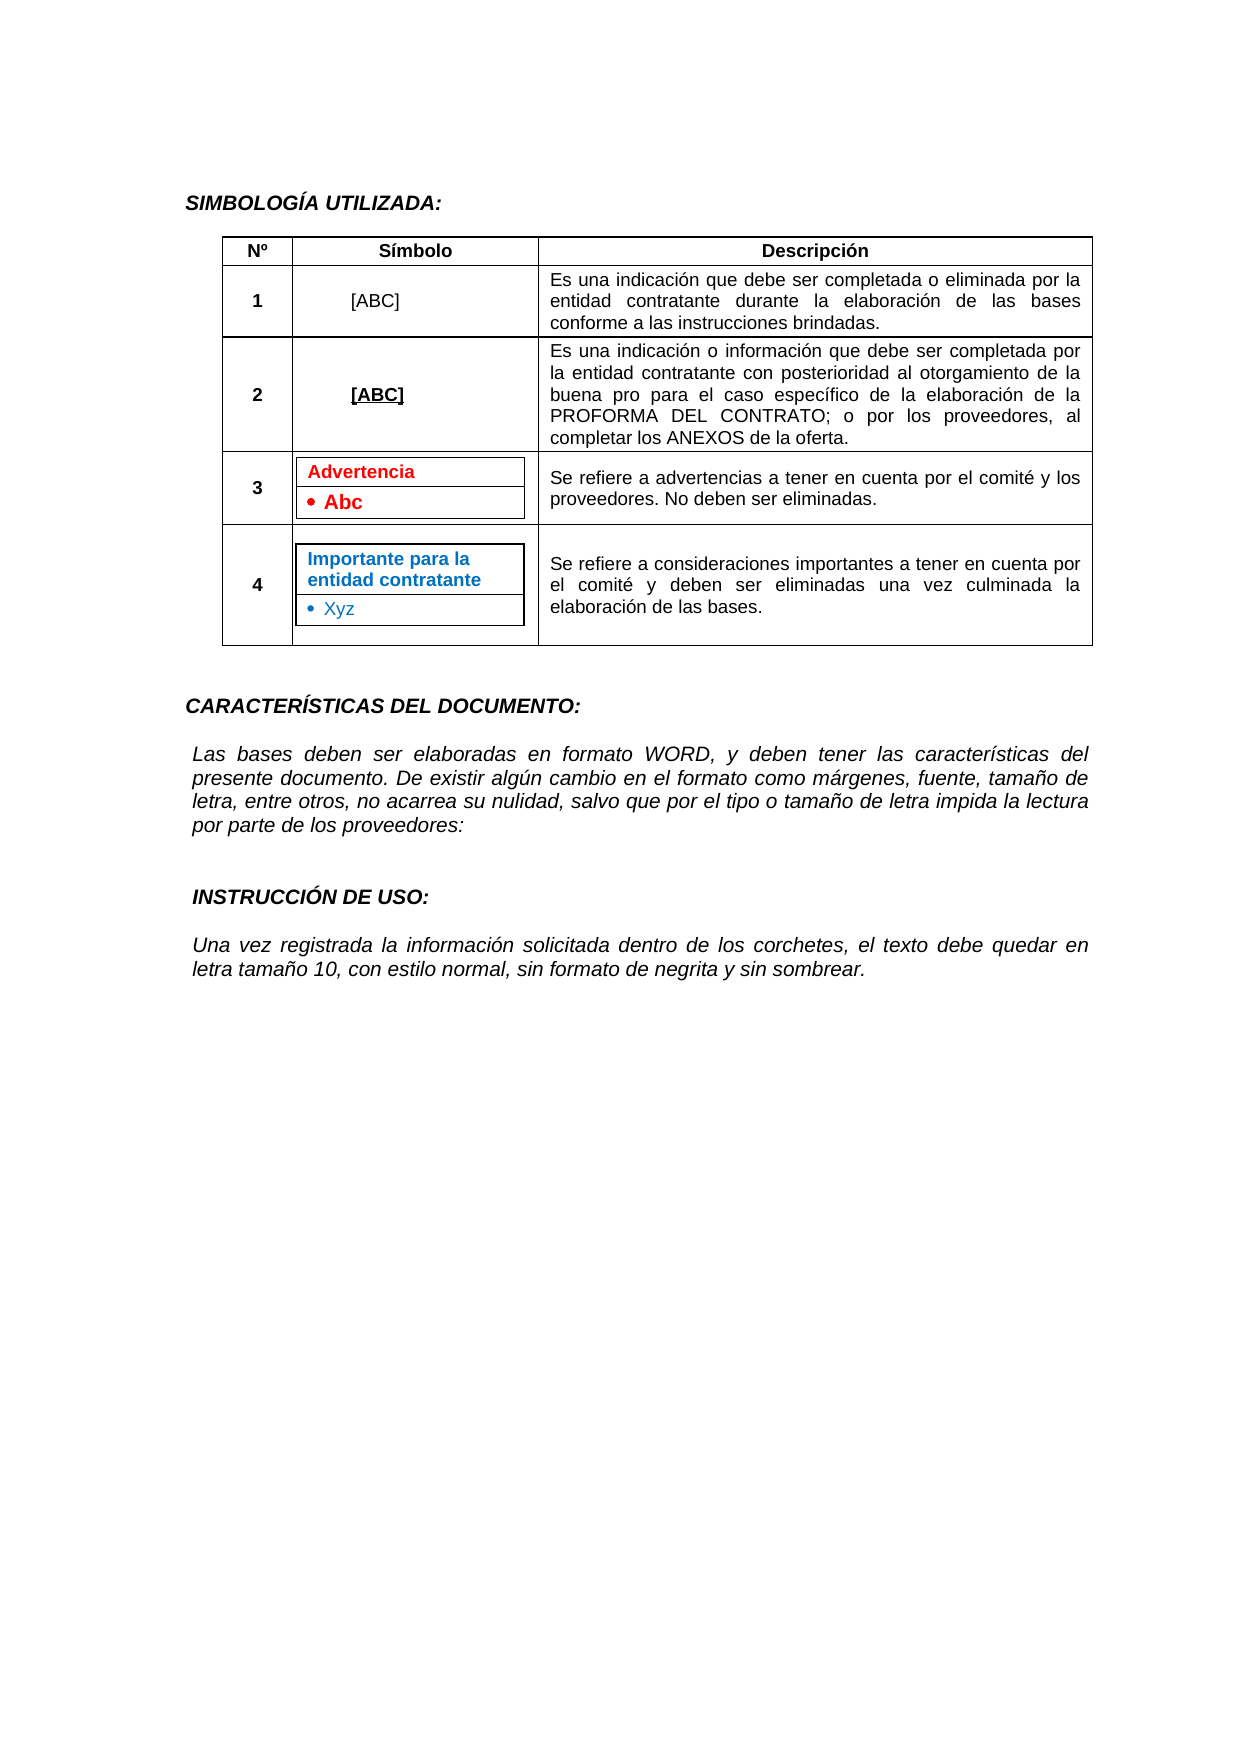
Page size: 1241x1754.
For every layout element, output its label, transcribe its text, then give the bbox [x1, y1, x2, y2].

text INSTRUCCIÓN DE USO: [192, 885, 1092, 909]
table_header Descripción [539, 238, 1092, 265]
table_cell 2 [223, 338, 292, 451]
table_header Nº [223, 238, 292, 265]
table_cell [ABC] [293, 338, 538, 451]
table_cell Es una indicación o información que debe ser completada por la entidad contratante con posterioridad al otorgamiento de la buena pro para el caso específico de la elaboración de la PROFORMA DEL CONTRATO; o por los proveedores, al completar los ANEXOS de la oferta. [539, 338, 1092, 451]
table_cell Se refiere a advertencias a tener en cuenta por el comité y los proveedores. No deben ser eliminadas. [539, 452, 1092, 524]
text SIMBOLOGÍA UTILIZADA: [185, 191, 1092, 215]
table_cell [293, 525, 538, 644]
table_header Símbolo [293, 238, 538, 265]
table_cell Se refiere a consideraciones importantes a tener en cuenta por el comité y deben ser eliminadas una vez culminada la elaboración de las bases. [539, 525, 1092, 644]
table_cell 4 [223, 525, 292, 644]
table_cell Es una indicación que debe ser completada o eliminada por la entidad contratante durante la elaboración de las bases conforme a las instrucciones brindadas. [539, 266, 1092, 336]
table_cell 1 [223, 266, 292, 336]
table_cell 3 [223, 452, 292, 524]
table_cell [ABC] [293, 266, 538, 336]
text CARACTERÍSTICAS DEL DOCUMENTO: [185, 693, 1092, 717]
text Las bases deben ser elaboradas en formato WORD, y deben tener las características del presente documento. De existir algún cambio en el formato como márgenes, fuente, tamaño de letra, entre otros, no acarrea su nulidad, salvo que por el tipo o tamaño de letra impida la lectura por parte de los proveedores: [192, 741, 1092, 837]
text Una vez registrada la información solicitada dentro de los corchetes, el texto debe quedar en letra tamaño 10, con estilo normal, sin formato de negrita y sin sombrear. [192, 933, 1092, 981]
table_cell [293, 452, 538, 524]
